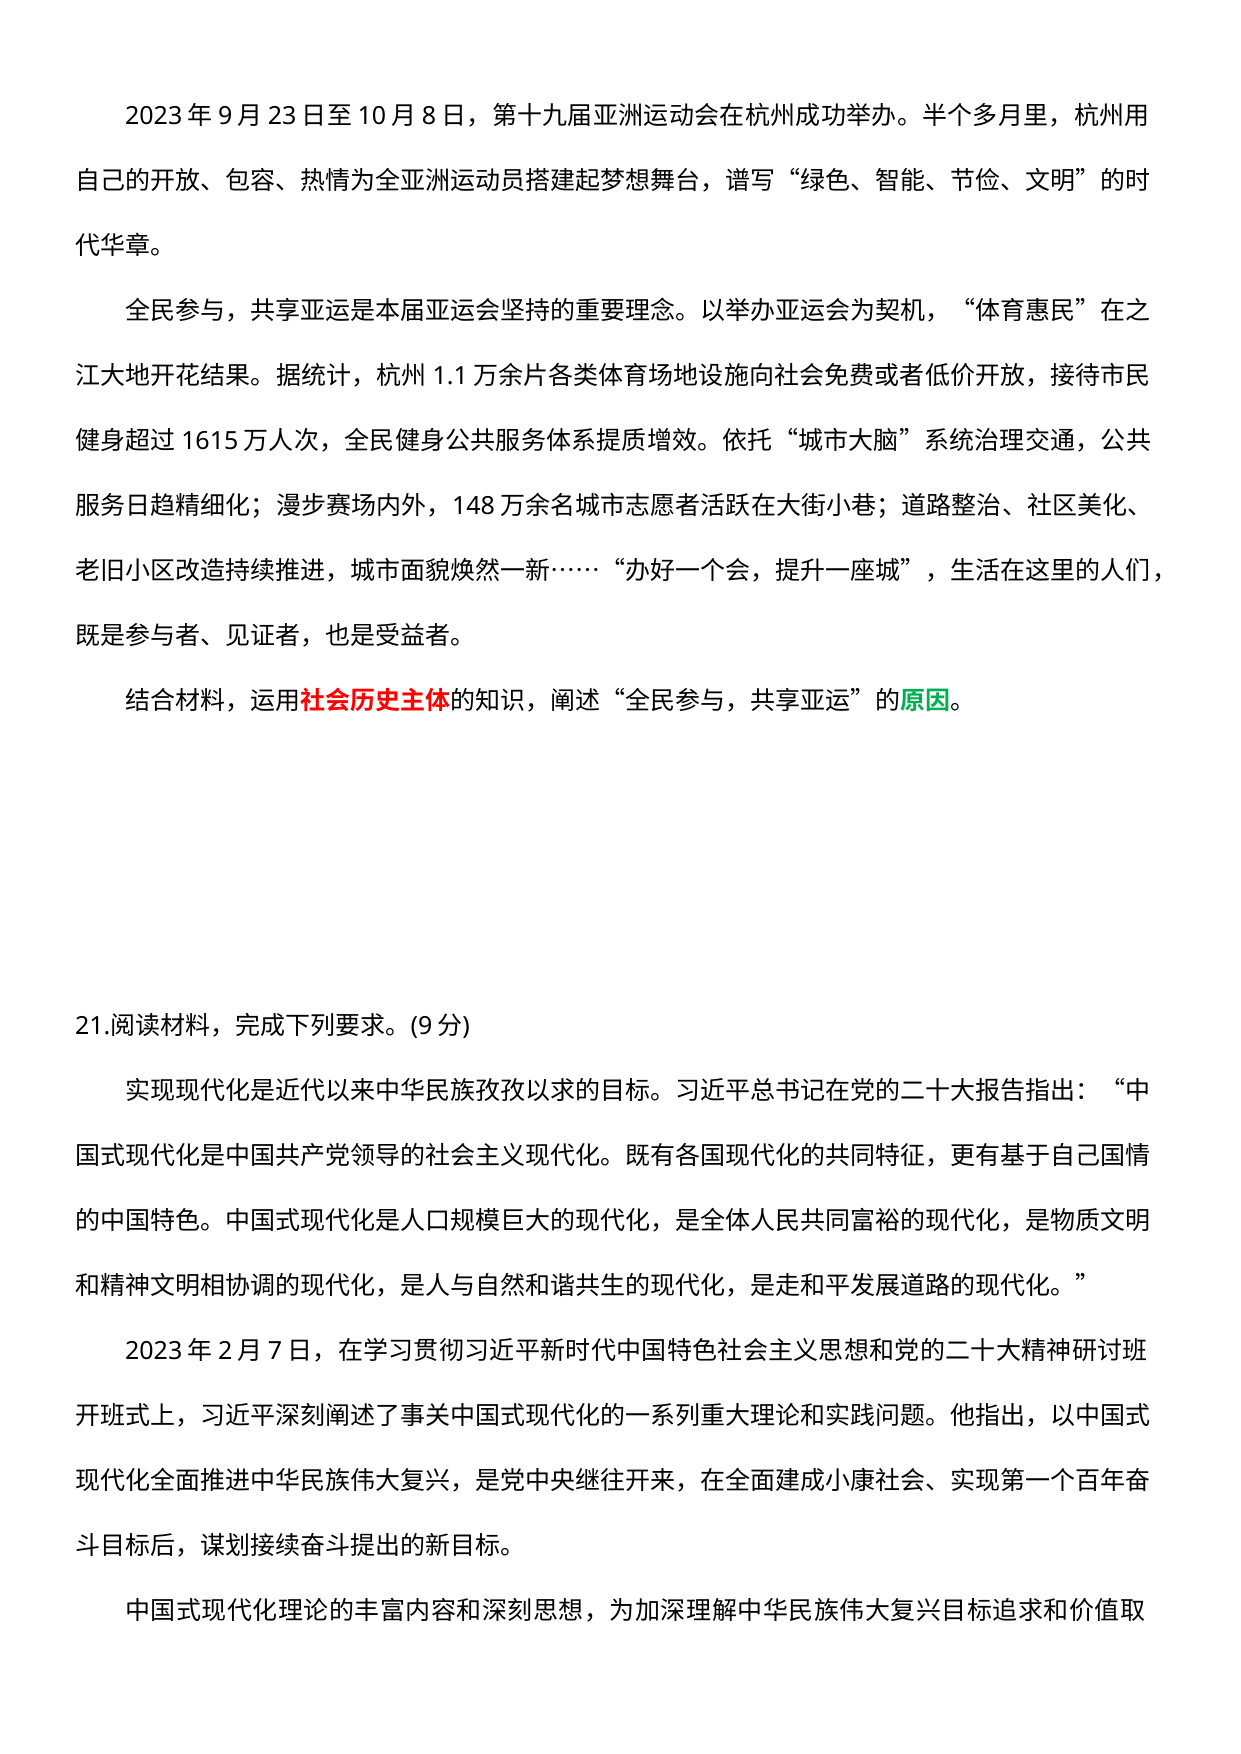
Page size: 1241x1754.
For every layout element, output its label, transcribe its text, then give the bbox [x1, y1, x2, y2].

text 21.阅读材料，完成下列要求。(9分) [75, 991, 1165, 1056]
text 2023年9月23日至10月8日，第十九届亚洲运动会在杭州成功举办。半个多月里，杭州用自己的开放、包容、热情为全亚洲运动员搭建起梦想舞台，谱写“绿色、智能、节俭、文明”的时代华章。 [75, 81, 1153, 276]
text 实现现代化是近代以来中华民族孜孜以求的目标。习近平总书记在党的二十大报告指出：“中国式现代化是中国共产党领导的社会主义现代化。既有各国现代化的共同特征，更有基于自己国情的中国特色。中国式现代化是人口规模巨大的现代化，是全体人民共同富裕的现代化，是物质文明和精神文明相协调的现代化，是人与自然和谐共生的现代化，是走和平发展道路的现代化。” [75, 1056, 1151, 1316]
text 2023年2月7日，在学习贯彻习近平新时代中国特色社会主义思想和党的二十大精神研讨班开班式上，习近平深刻阐述了事关中国式现代化的一系列重大理论和实践问题。他指出，以中国式现代化全面推进中华民族伟大复兴，是党中央继往开来，在全面建成小康社会、实现第一个百年奋斗目标后，谋划接续奋斗提出的新目标。 [75, 1316, 1151, 1576]
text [75, 1576, 1146, 1641]
text 全民参与，共享亚运是本届亚运会坚持的重要理念。以举办亚运会为契机，“体育惠民”在之江大地开花结果。据统计，杭州1.1万余片各类体育场地设施向社会免费或者低价开放，接待市民健身超过1615万人次，全民健身公共服务体系提质增效。依托“城市大脑”系统治理交通，公共服务日趋精细化；漫步赛场内外，148万余名城市志愿者活跃在大街小巷；道路整治、社区美化、老旧小区改造持续推进，城市面貌焕然一新……“办好一个会，提升一座城”，生活在这里的人们，既是参与者、见证者，也是受益者。 [75, 276, 1153, 666]
text 结合材料，运用社会历史主体的知识，阐述“全民参与，共享亚运”的原因。 [75, 666, 1165, 731]
